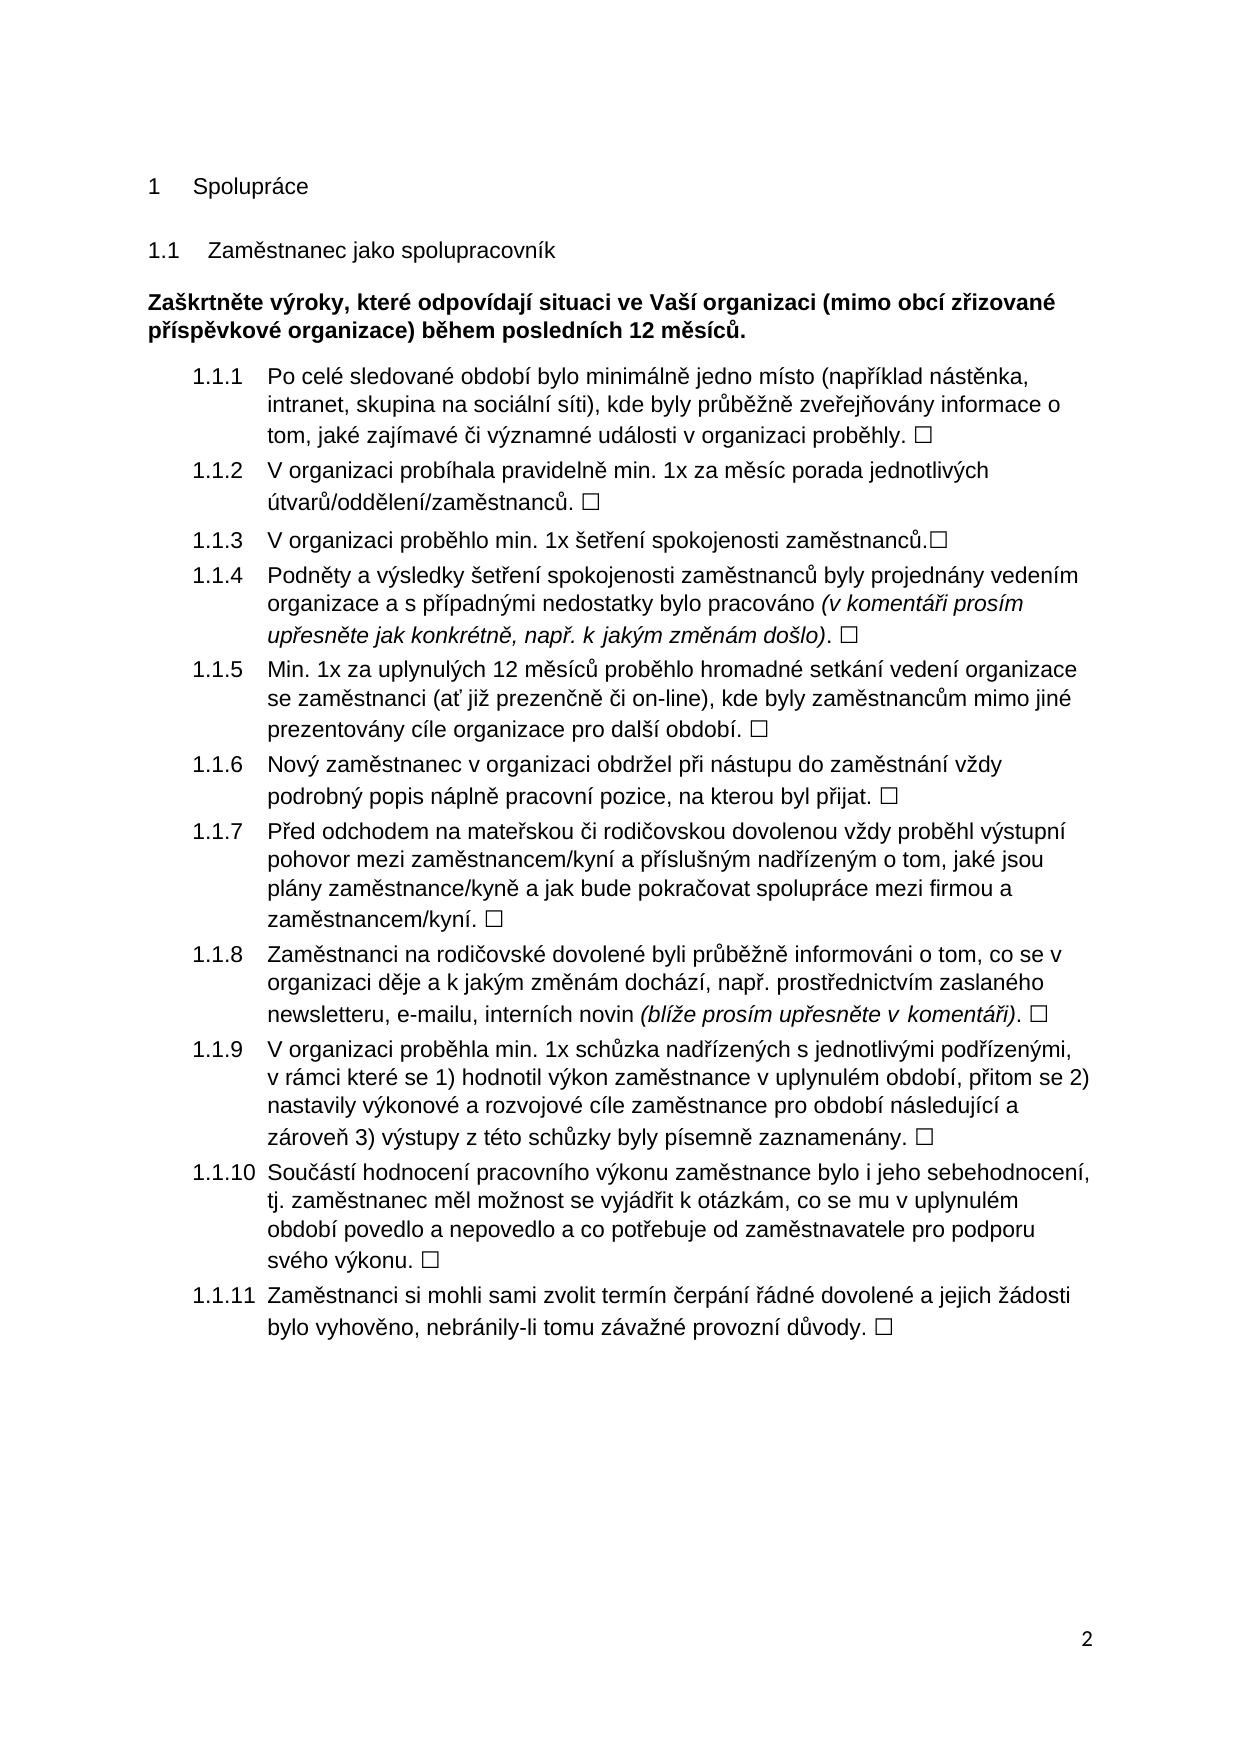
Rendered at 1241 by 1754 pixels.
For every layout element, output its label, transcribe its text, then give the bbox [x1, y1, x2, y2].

subtitle Zaměstnanci na rodičovské dovolené byli průběžně informováni o tom, co se v organizaci děje a k jakým změnám dochází, např. prostřednictvím zaslaného newsletteru, e-mailu, interních novin (blíže prosím upřesněte v komentáři). [192, 941, 1093, 1029]
subtitle Zaměstnanci si mohli sami zvolit termín čerpání řádné dovolené a jejich žádosti bylo vyhověno, nebránily-li tomu závažné provozní důvody. [192, 1282, 1093, 1342]
subtitle V organizaci proběhlo min. 1x šetření spokojenosti zaměstnanců. [192, 524, 1093, 555]
subtitle V organizaci probíhala pravidelně min. 1x za měsíc porada jednotlivých útvarů/oddělení/zaměstnanců. [192, 457, 1093, 517]
subtitle Po celé sledované období bylo minimálně jedno místo (například nástěnka, intranet, skupina na sociální síti), kde byly průběžně zveřejňovány informace o tom, jaké zajímavé či významné události v organizaci proběhly. [192, 363, 1093, 451]
subtitle Podněty a výsledky šetření spokojenosti zaměstnanců byly projednány vedením organizace a s případnými nedostatky bylo pracováno (v komentáři prosím upřesněte jak konkrétně, např. k jakým změnám došlo). [192, 562, 1093, 650]
subtitle Nový zaměstnanec v organizaci obdržel při nástupu do zaměstnání vždy podrobný popis náplně pracovní pozice, na kterou byl přijat. [192, 751, 1093, 811]
subtitle Min. 1x za uplynulých 12 měsíců proběhlo hromadné setkání vedení organizace se zaměstnanci (ať již prezenčně či on-line), kde byly zaměstnancům mimo jiné prezentovány cíle organizace pro další období. [192, 656, 1093, 744]
subtitle Před odchodem na mateřskou či rodičovskou dovolenou vždy proběhl výstupní pohovor mezi zaměstnancem/kyní a příslušným nadřízeným o tom, jaké jsou plány zaměstnance/kyně a jak bude pokračovat spolupráce mezi firmou a zaměstnancem/kyní. [192, 818, 1093, 934]
subtitle Součástí hodnocení pracovního výkonu zaměstnance bylo i jeho sebehodnocení, tj. zaměstnanec měl možnost se vyjádřit k otázkám, co se mu v uplynulém období povedlo a nepovedlo a co potřebuje od zaměstnavatele pro podporu svého výkonu. [192, 1159, 1093, 1275]
text Zaškrtněte výroky, které odpovídají situaci ve Vaší organizaci (mimo obcí zřizované příspěvkové organizace) během posledních 12 měsíců. [148, 289, 1093, 344]
subtitle Spolupráce [148, 173, 1093, 199]
subtitle Zaměstnanec jako spolupracovník [148, 237, 1093, 263]
subtitle V organizaci proběhla min. 1x schůzka nadřízených s jednotlivými podřízenými, v rámci které se 1) hodnotil výkon zaměstnance v uplynulém období, přitom se 2) nastavily výkonové a rozvojové cíle zaměstnance pro období následující a zároveň 3) výstupy z této schůzky byly písemně zaznamenány. [192, 1036, 1093, 1152]
